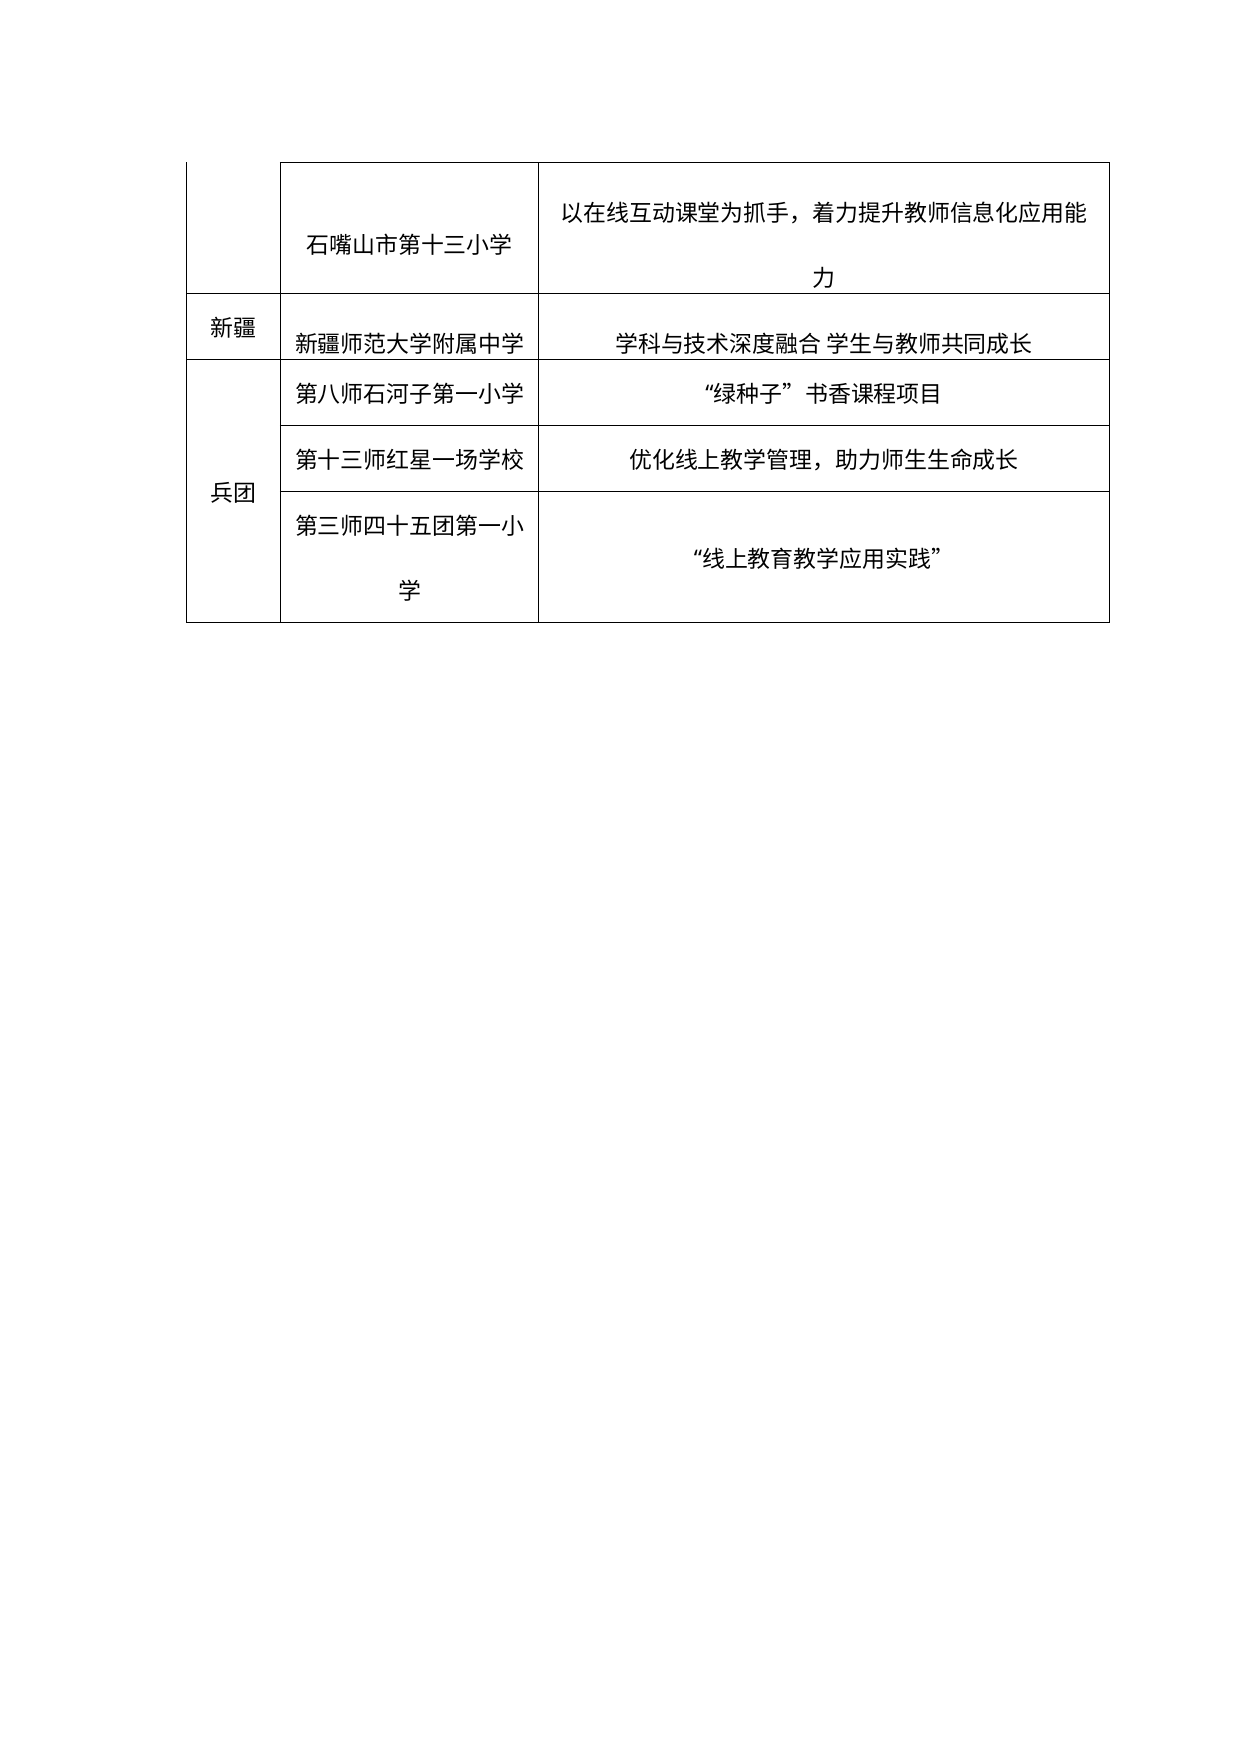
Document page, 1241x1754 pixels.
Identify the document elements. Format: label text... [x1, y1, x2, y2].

table_cell 以在线互动课堂为抓手，着力提升教师信息化应用能力 [539, 163, 1109, 293]
table_cell 优化线上教学管理，助力师生生命成长 [539, 426, 1109, 491]
table_cell 兵团 [187, 360, 280, 622]
table_cell 第三师四十五团第一小学 [281, 492, 538, 622]
table_cell 第八师石河子第一小学 [281, 360, 538, 425]
table_cell 新疆 [187, 294, 280, 359]
table_cell 石嘴山市第十三小学 [281, 163, 538, 293]
table_cell “线上教育教学应用实践” [539, 492, 1109, 622]
table_cell 学科与技术深度融合 学生与教师共同成长 [539, 294, 1109, 359]
table_cell “绿种子”书香课程项目 [539, 360, 1109, 425]
table_cell 新疆师范大学附属中学 [281, 294, 538, 359]
table_cell 第十三师红星一场学校 [281, 426, 538, 491]
